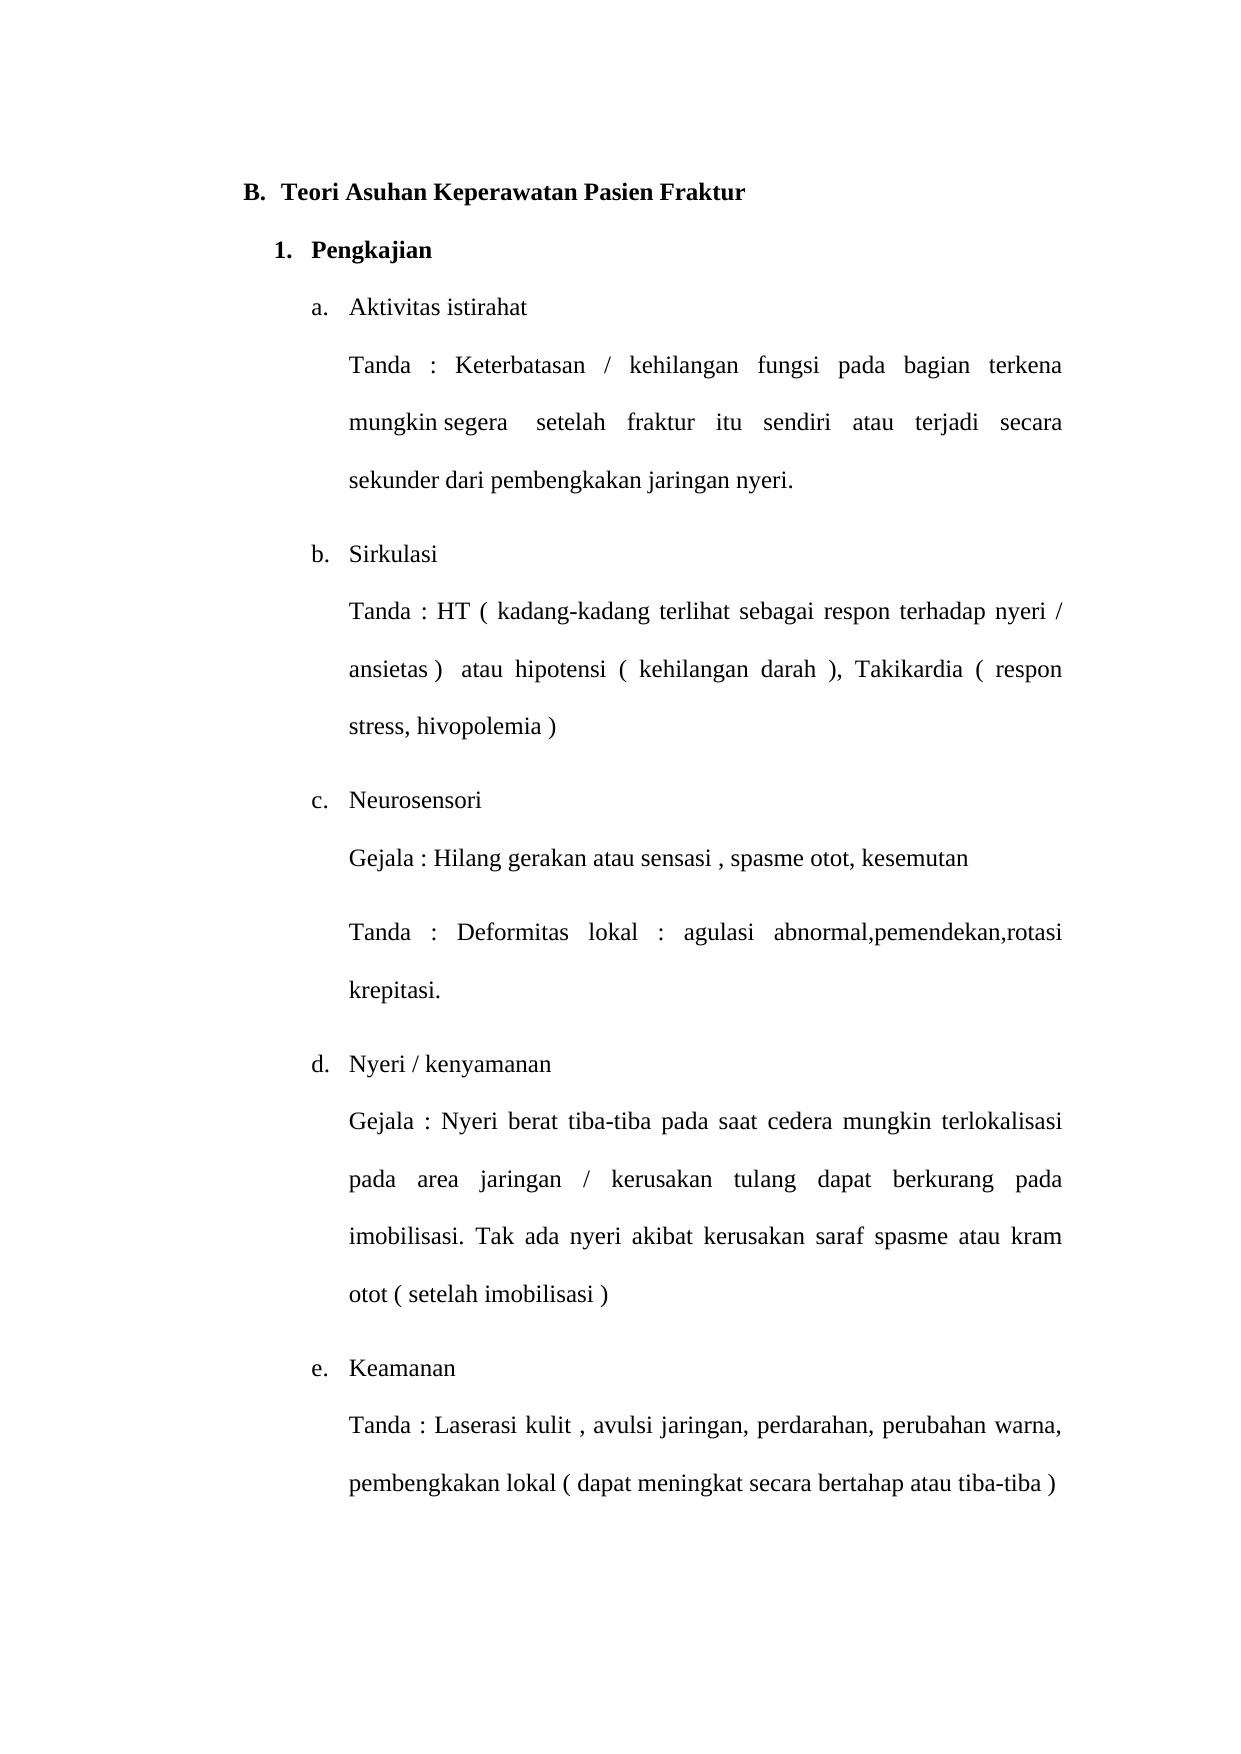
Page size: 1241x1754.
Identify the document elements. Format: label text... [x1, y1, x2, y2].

text Tanda : Keterbatasan / kehilangan fungsi pada bagian terkena mungkin segera setelah fraktur itu sendiri atau terjadi secara sekunder dari pembengkakan jaringan nyeri. [311, 350, 1063, 493]
list Aktivitas istirahat [311, 292, 1063, 321]
list Sirkulasi [311, 539, 1063, 568]
list Neurosensori [311, 786, 1063, 814]
text Tanda : HT ( kadang-kadang terlihat sebagai respon terhadap nyeri / ansietas ) atau hipotensi ( kehilangan darah ), Takikardia ( respon stress, hivopolemia ) [311, 596, 1063, 740]
list Pengkajian [274, 235, 1063, 263]
list Teori Asuhan Keperawatan Pasien Fraktur [243, 177, 1063, 206]
text Tanda : Deformitas lokal : agulasi abnormal,pemendekan,rotasi krepitasi. [311, 917, 1063, 1003]
text Tanda : Laserasi kulit , avulsi jaringan, perdarahan, perubahan warna, pembengkakan lokal ( dapat meningkat secara bertahap atau tiba-tiba ) [311, 1411, 1063, 1497]
text Gejala : Nyeri berat tiba-tiba pada saat cedera mungkin terlokalisasi pada area jaringan / kerusakan tulang dapat berkurang pada imobilisasi. Tak ada nyeri akibat kerusakan saraf spasme atau kram otot ( setelah imobilisasi ) [311, 1106, 1063, 1308]
list Keamanan [311, 1353, 1063, 1382]
list Nyeri / kenyamanan [311, 1049, 1063, 1078]
text Gejala : Hilang gerakan atau sensasi , spasme otot, kesemutan [311, 843, 1063, 872]
